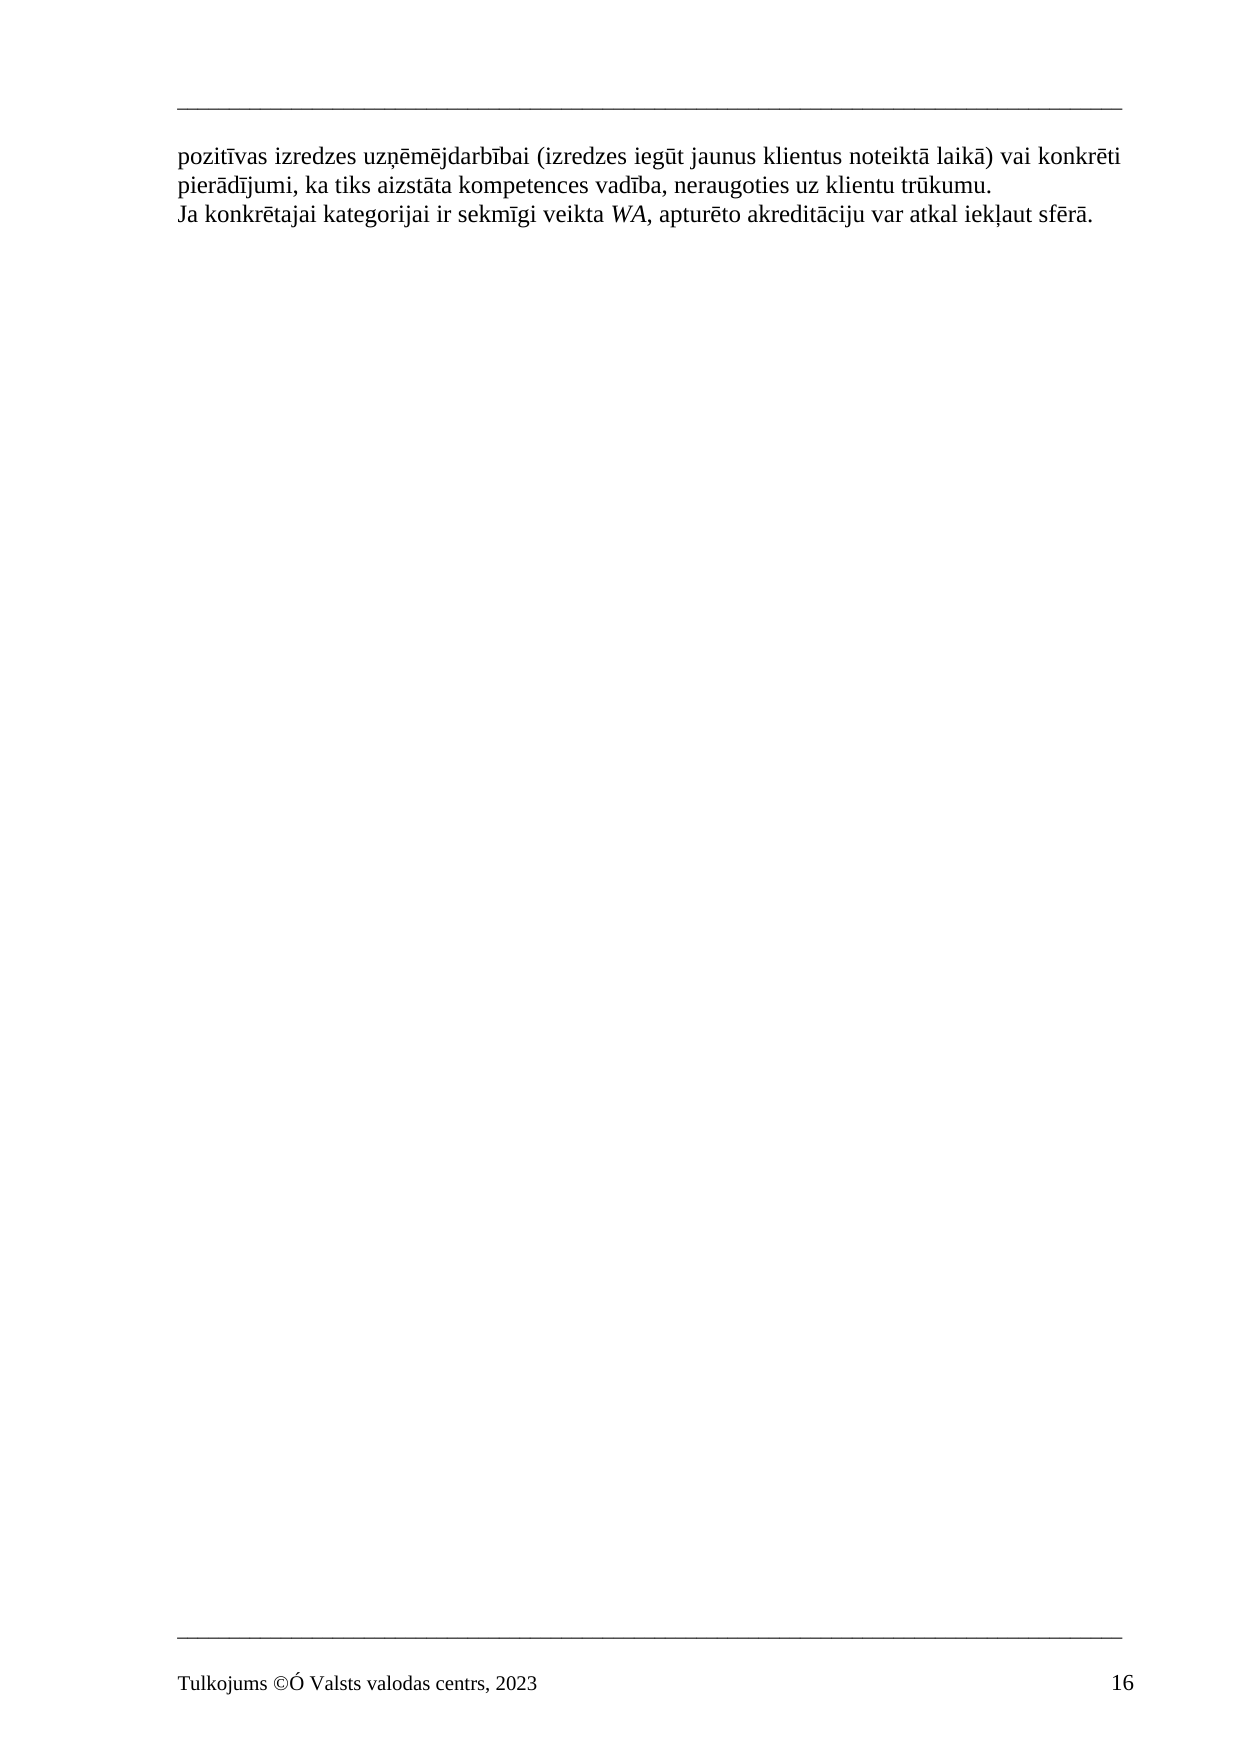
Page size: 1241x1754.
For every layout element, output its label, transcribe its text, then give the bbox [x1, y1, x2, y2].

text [177, 141, 1122, 199]
text Ja konkrētajai kategorijai ir sekmīgi veikta WA, apturēto akreditāciju var atkal iekļaut sfērā. [177, 199, 1122, 228]
